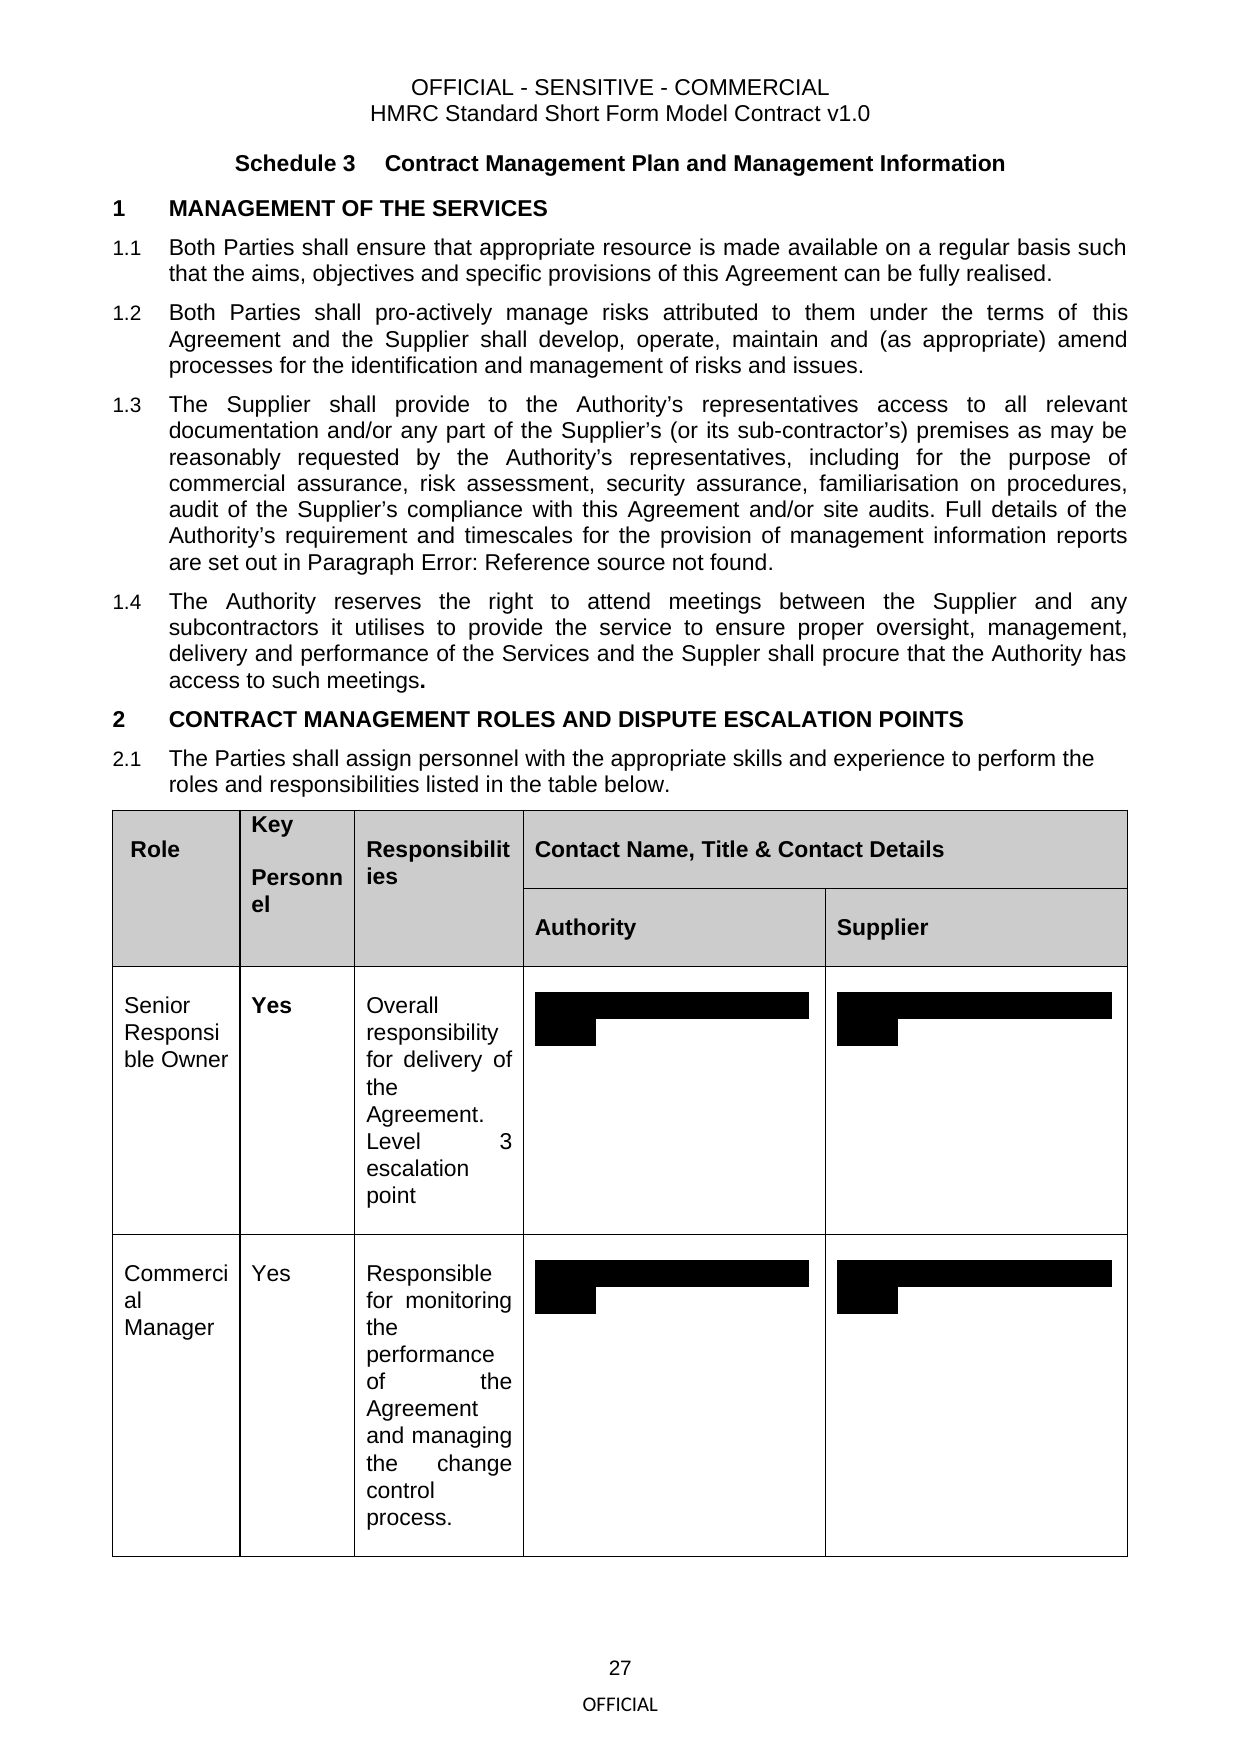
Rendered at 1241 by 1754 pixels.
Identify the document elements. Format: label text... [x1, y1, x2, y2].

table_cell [524, 1235, 825, 1556]
table_cell Commercial Manager [113, 1235, 239, 1556]
table_cell Authority [524, 889, 825, 966]
table_header Contact Name, Title & Contact Details [524, 811, 1127, 888]
subtitle The Parties shall assign personnel with the appropriate skills and experience to perform the roles and responsibilities listed in the table below. [112, 744, 1128, 797]
subtitle CONTRACT MANAGEMENT ROLES AND DISPUTE ESCALATION POINTS [112, 706, 1128, 732]
table_cell Supplier [826, 889, 1127, 966]
table_cell Overall responsibility for delivery of the Agreement. Level 3 escalation point [355, 967, 523, 1234]
table_header Responsibilities [355, 811, 523, 966]
subtitle The Authority reserves the right to attend meetings between the Supplier and any subcontractors it utilises to provide the service to ensure proper oversight, management, delivery and performance of the Services and the Suppler shall procure that the Authority has access to such meetings. [112, 588, 1128, 693]
table_cell XXXXXXXXXXXXXXXXXXXXXX [826, 967, 1127, 1234]
subtitle Both Parties shall ensure that appropriate resource is made available on a regular basis such that the aims, objectives and specific provisions of this Agreement can be fully realised. [112, 234, 1128, 287]
table_cell Senior Responsible Owner [113, 967, 239, 1234]
table_header Key Personnel [241, 811, 354, 966]
subtitle Both Parties shall pro-actively manage risks attributed to them under the terms of this Agreement and the Supplier shall develop, operate, maintain and (as appropriate) amend processes for the identification and management of risks and issues. [112, 299, 1128, 378]
table_cell XXXXXXXXXXXXXXXXXXXXXX [524, 967, 825, 1234]
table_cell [826, 1235, 1127, 1556]
subtitle MANAGEMENT OF THE SERVICES [112, 195, 1128, 221]
table_header Role [113, 811, 239, 966]
table_cell Yes [241, 1235, 354, 1556]
table_cell Responsible for monitoring the performance of the Agreement and managing the change control process. [355, 1235, 523, 1556]
table_cell Yes [241, 967, 354, 1234]
text Schedule 3 Contract Management Plan and Management Information [112, 150, 1128, 176]
